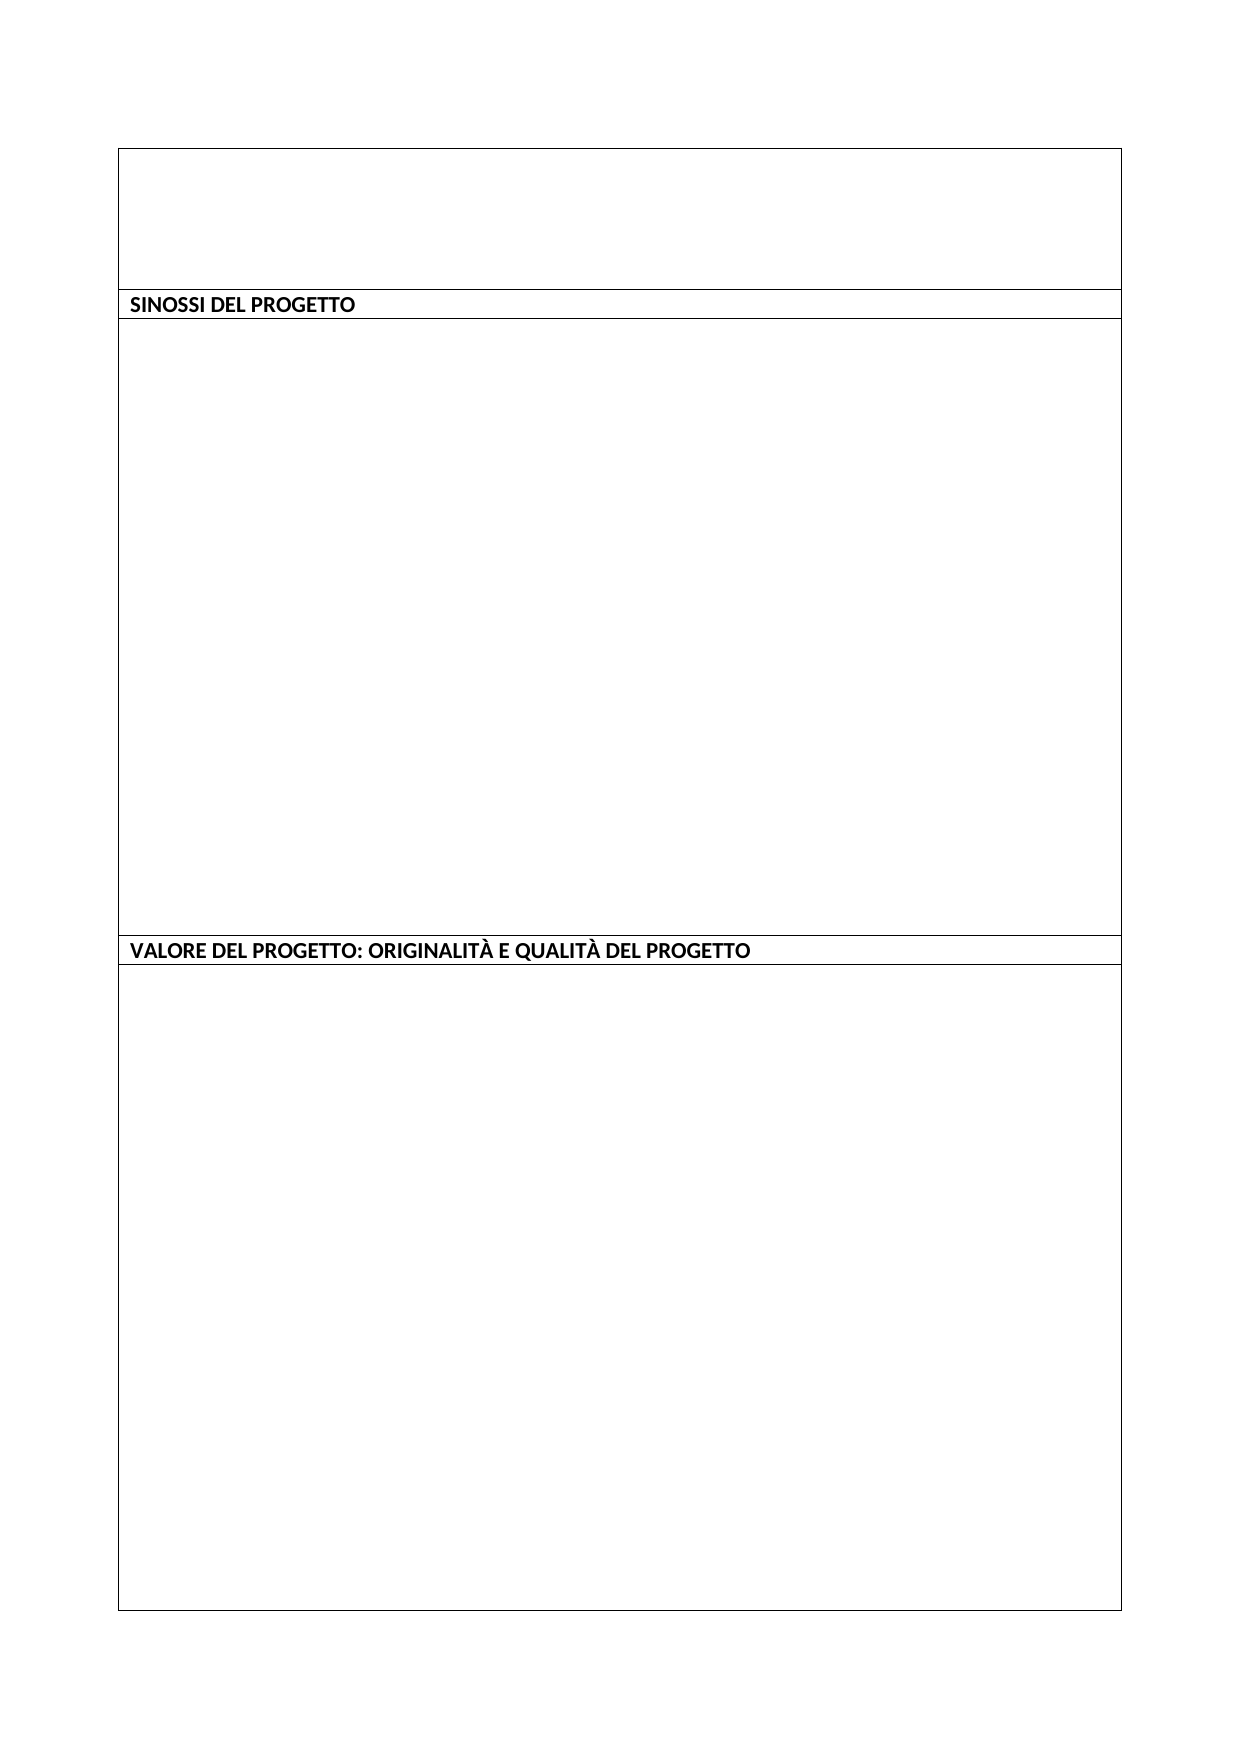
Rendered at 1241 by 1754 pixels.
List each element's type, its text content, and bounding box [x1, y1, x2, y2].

table_cell SINOSSI DEL PROGETTO [119, 290, 1121, 318]
table_cell [119, 319, 1121, 935]
table_cell VALORE DEL PROGETTO: ORIGINALITÀ E QUALITÀ DEL PROGETTO [119, 936, 1121, 964]
table_cell [119, 965, 1121, 1610]
table_cell [119, 149, 1121, 289]
